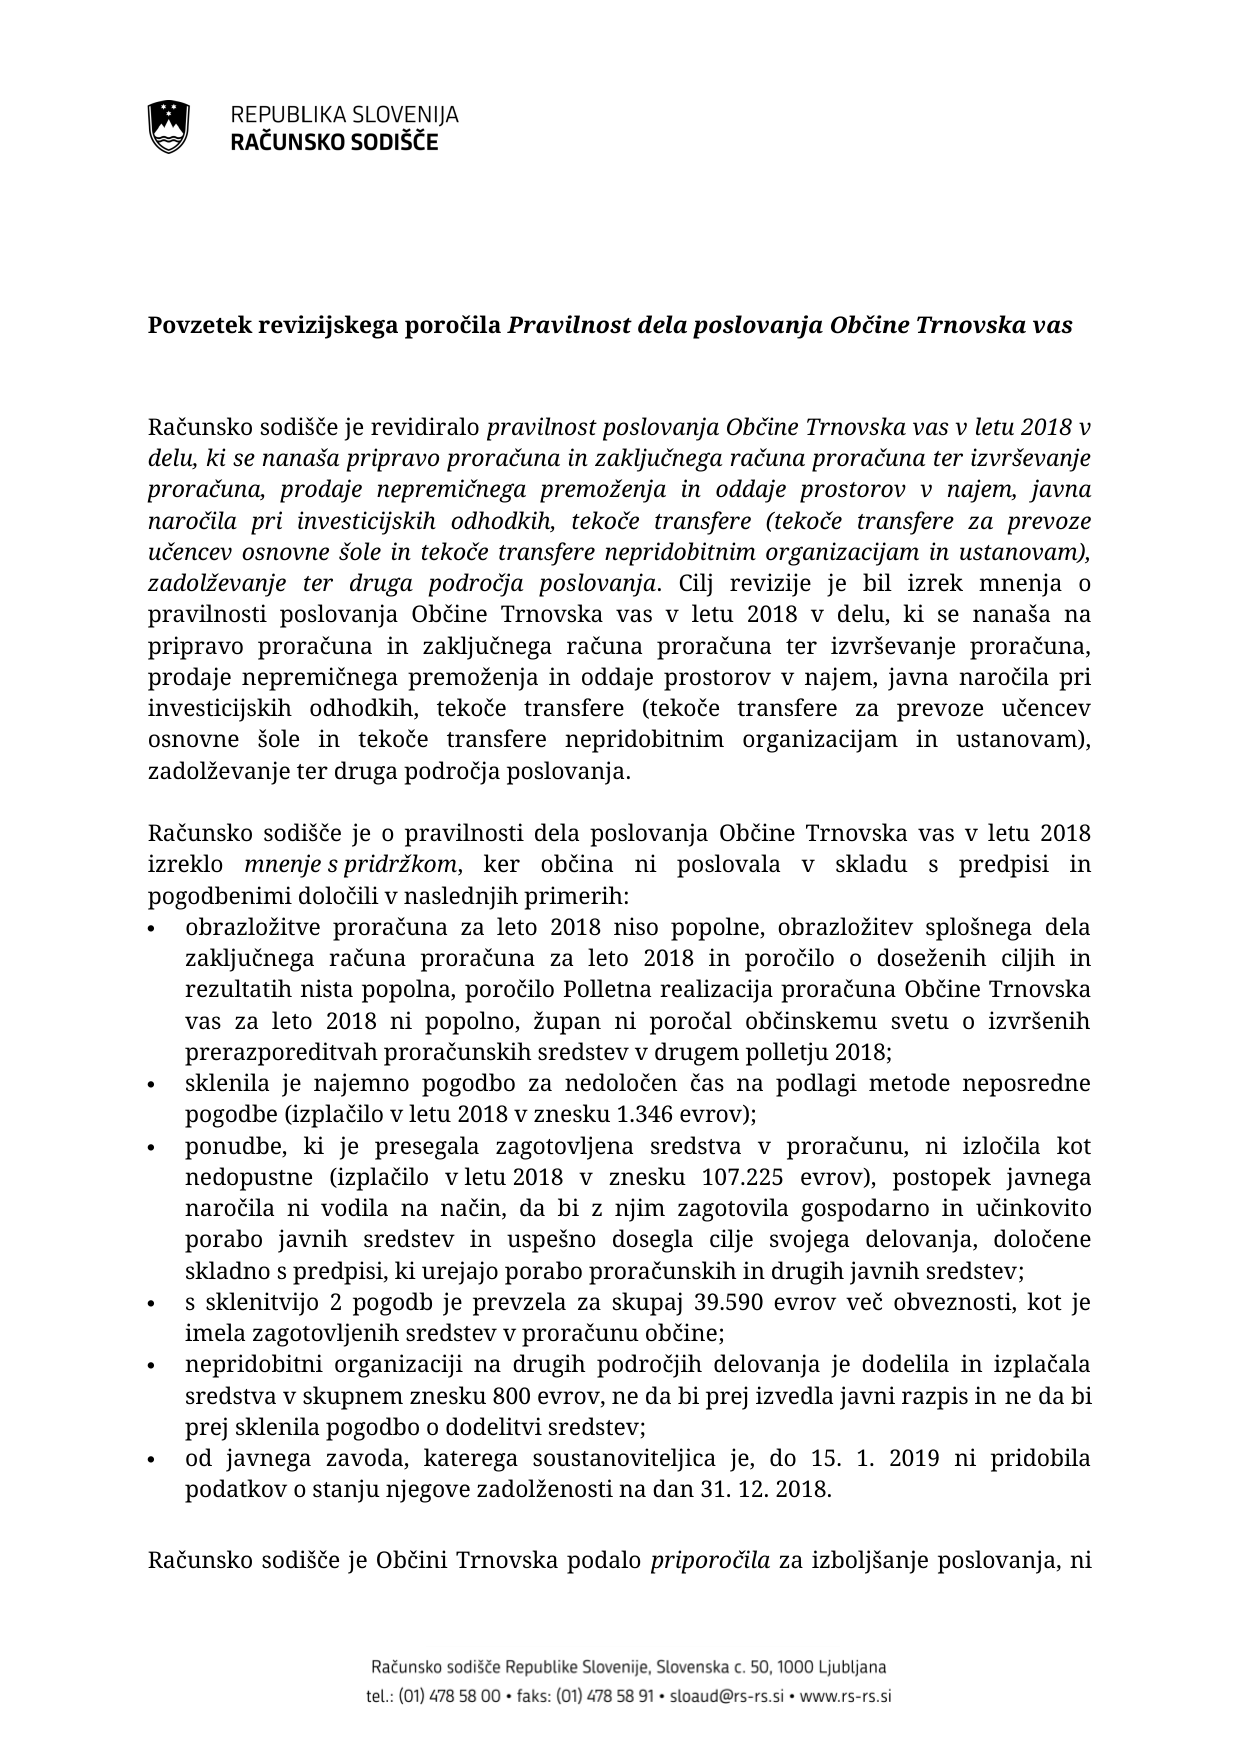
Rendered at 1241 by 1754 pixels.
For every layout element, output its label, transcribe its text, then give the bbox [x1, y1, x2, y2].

text Povzetek revizijskega poročila Pravilnost dela poslovanja Občine Trnovska vas [148, 309, 1092, 340]
text Računsko sodišče je o pravilnosti dela poslovanja Občine Trnovska vas v letu 2018 izreklo mnenje s pridržkom, ker občina ni poslovala v skladu s predpisi in pogodbenimi določili v naslednjih primerih: [148, 817, 1092, 911]
list ponudbe, ki je presegala zagotovljena sredstva v proračunu, ni izločila kot nedopustne (izplačilo v letu 2018 v znesku 107.225 evrov), postopek javnega naročila ni vodila na način, da bi z njim zagotovila gospodarno in učinkovito porabo javnih sredstev in uspešno dosegla cilje svojega delovanja, določene skladno s predpisi, ki urejajo porabo proračunskih in drugih javnih sredstev; [148, 1130, 1092, 1286]
list obrazložitve proračuna za leto 2018 niso popolne, obrazložitev splošnega dela zaključnega računa proračuna za leto 2018 in poročilo o doseženih ciljih in rezultatih nista popolna, poročilo Polletna realizacija proračuna Občine Trnovska vas za leto 2018 ni popolno, župan ni poročal občinskemu svetu o izvršenih prerazporeditvah proračunskih sredstev v drugem polletju 2018; [148, 911, 1092, 1067]
list nepridobitni organizaciji na drugih področjih delovanja je dodelila in izplačala sredstva v skupnem znesku 800 evrov, ne da bi prej izvedla javni razpis in ne da bi prej sklenila pogodbo o dodelitvi sredstev; [148, 1348, 1092, 1442]
picture [147, 100, 459, 154]
list sklenila je najemno pogodbo za nedoločen čas na podlagi metode neposredne pogodbe (izplačilo v letu 2018 v znesku 1.346 evrov); [148, 1067, 1092, 1130]
text Računsko sodišče je revidiralo pravilnost poslovanja Občine Trnovska vas v letu 2018 v delu, ki se nanaša pripravo proračuna in zaključnega računa proračuna ter izvrševanje proračuna, prodaje nepremičnega premoženja in oddaje prostorov v najem, javna naročila pri investicijskih odhodkih, tekoče transfere (tekoče transfere za prevoze učencev osnovne šole in tekoče transfere nepridobitnim organizacijam in ustanovam), zadolževanje ter druga področja poslovanja. Cilj revizije je bil izrek mnenja o pravilnosti poslovanja Občine Trnovska vas v letu 2018 v delu, ki se nanaša na pripravo proračuna in zaključnega računa proračuna ter izvrševanje proračuna, prodaje nepremičnega premoženja in oddaje prostorov v najem, javna naročila pri investicijskih odhodkih, tekoče transfere (tekoče transfere za prevoze učencev osnovne šole in tekoče transfere nepridobitnim organizacijam in ustanovam), zadolževanje ter druga področja poslovanja. [148, 411, 1092, 786]
picture [366, 1646, 892, 1706]
list od javnega zavoda, katerega soustanoviteljica je, do 15. 1. 2019 ni pridobila podatkov o stanju njegove zadolženosti na dan 31. 12. 2018. [148, 1442, 1092, 1505]
list s sklenitvijo 2 pogodb je prevzela za skupaj 39.590 evrov več obveznosti, kot je imela zagotovljenih sredstev v proračunu občine; [148, 1286, 1092, 1348]
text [148, 1544, 1092, 1576]
